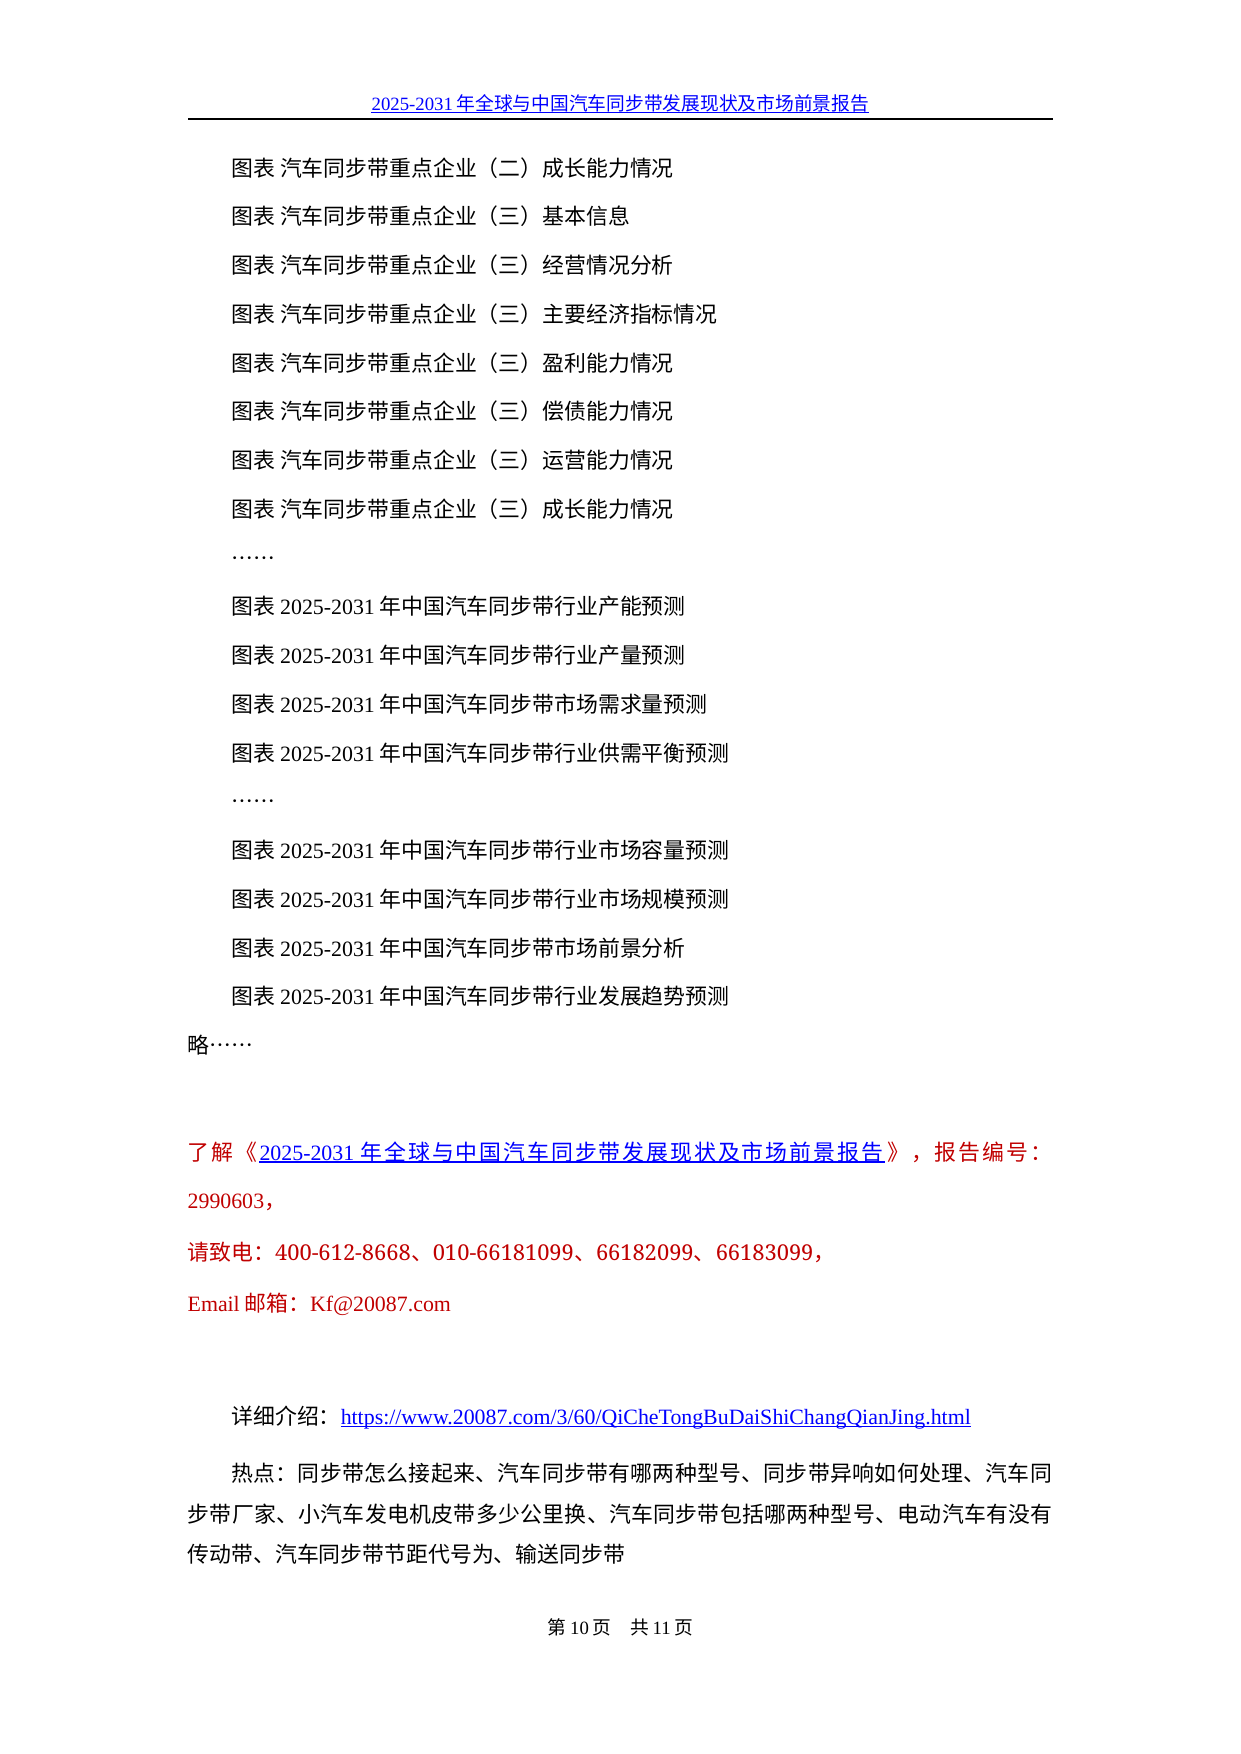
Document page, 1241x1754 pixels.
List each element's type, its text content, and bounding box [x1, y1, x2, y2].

text 了解《2025-2031年全球与中国汽车同步带发展现状及市场前景报告》，报告编号：2990603， [187, 1134, 1053, 1215]
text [187, 150, 1053, 1060]
text Email邮箱：Kf@20087.com [187, 1286, 1053, 1318]
text 请致电：400-612-8668、010-66181099、66182099、66183099， [187, 1234, 1053, 1267]
text 详细介绍：https://www.20087.com/3/60/QiCheTongBuDaiShiChangQianJing.html [187, 1399, 1053, 1431]
text 热点：同步带怎么接起来、汽车同步带有哪两种型号、同步带异响如何处理、汽车同步带厂家、小汽车发电机皮带多少公里换、汽车同步带包括哪两种型号、电动汽车有没有传动带、汽车同步带节距代号为、输送同步带 [187, 1456, 1053, 1569]
